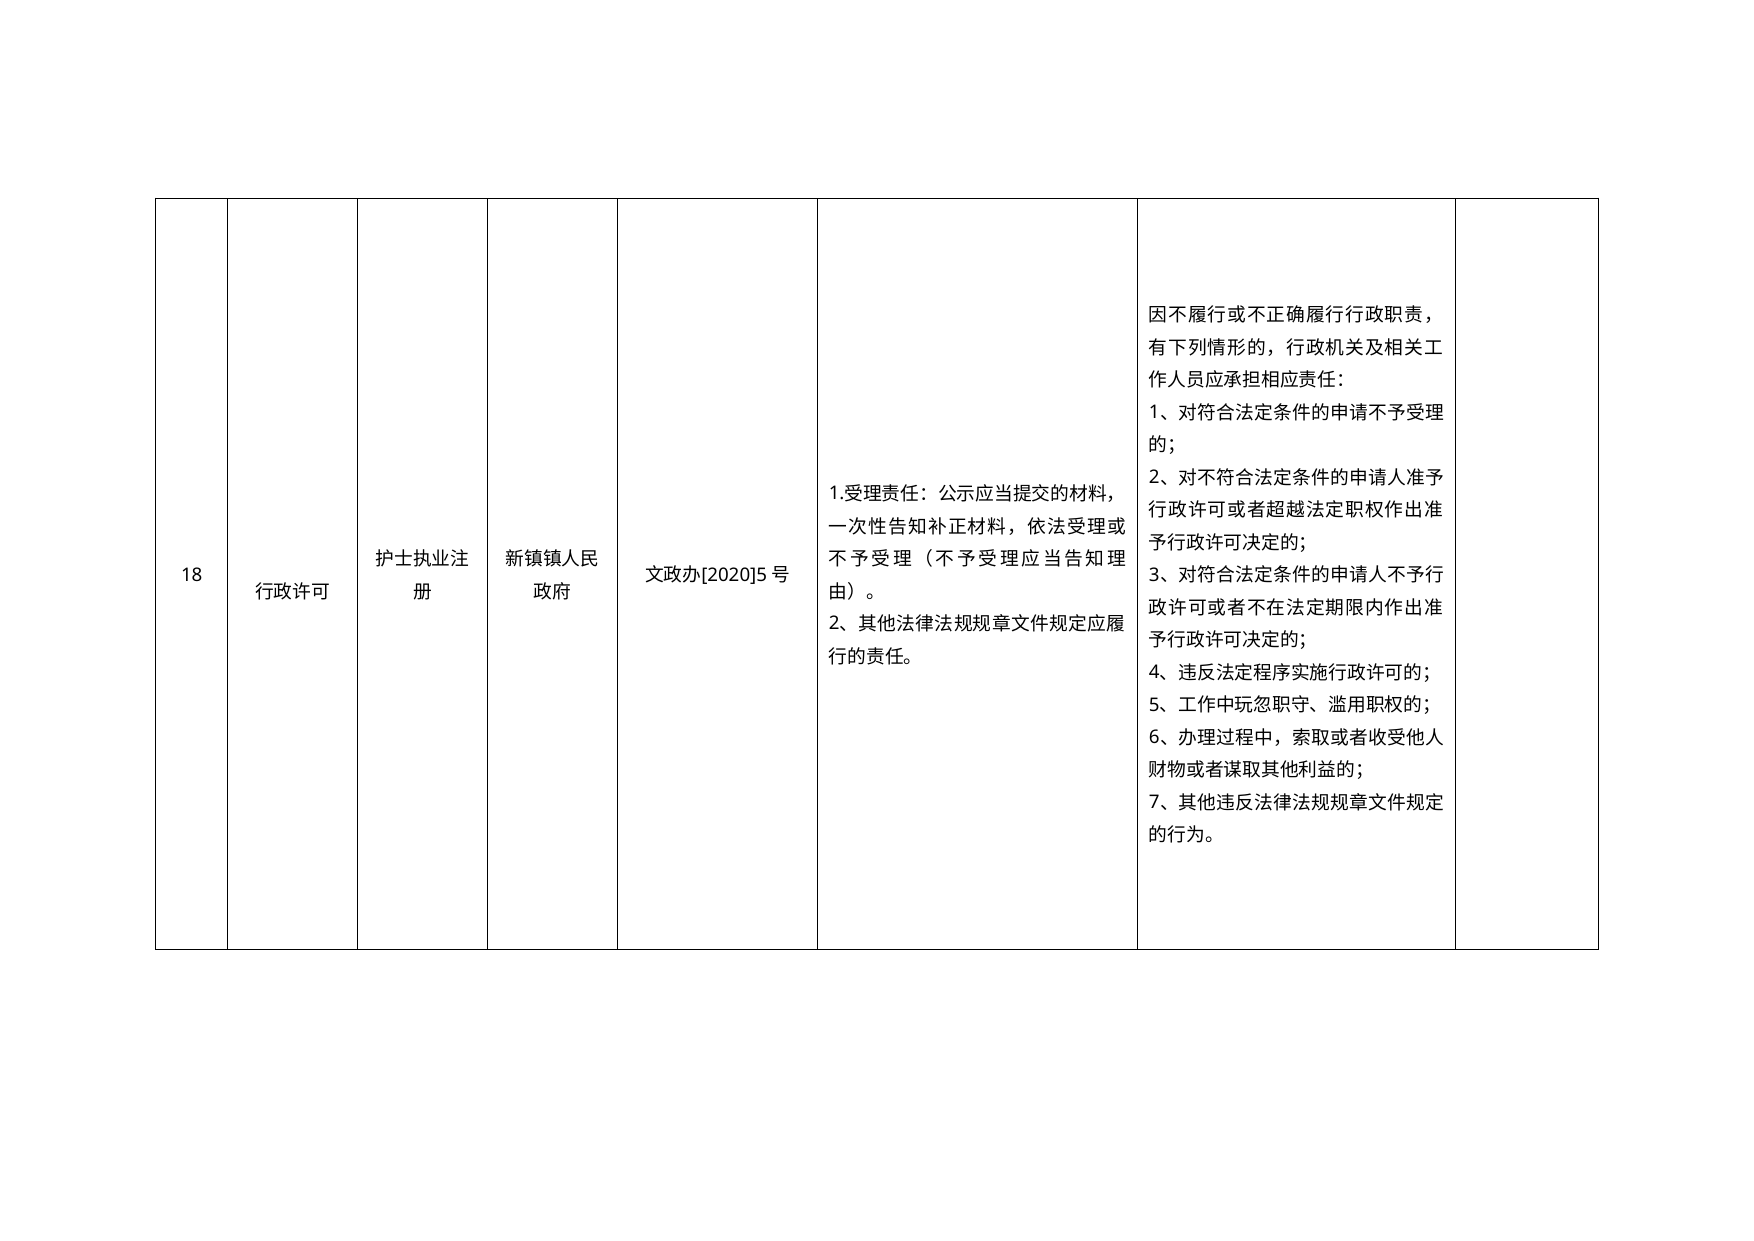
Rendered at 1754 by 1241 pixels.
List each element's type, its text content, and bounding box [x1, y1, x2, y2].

table_cell 文政办[2020]5号 [618, 199, 817, 949]
table_cell 1.受理责任：公示应当提交的材料，一次性告知补正材料，依法受理或不予受理（不予受理应当告知理由）。 2、其他法律法规规章文件规定应履行的责任。 [818, 199, 1137, 949]
table_cell 新镇镇人民政府 [488, 199, 617, 949]
table_cell 行政许可 [228, 199, 357, 949]
table_cell [1456, 199, 1598, 949]
table_cell 18 [156, 199, 227, 949]
table_cell 护士执业注册 [358, 199, 487, 949]
